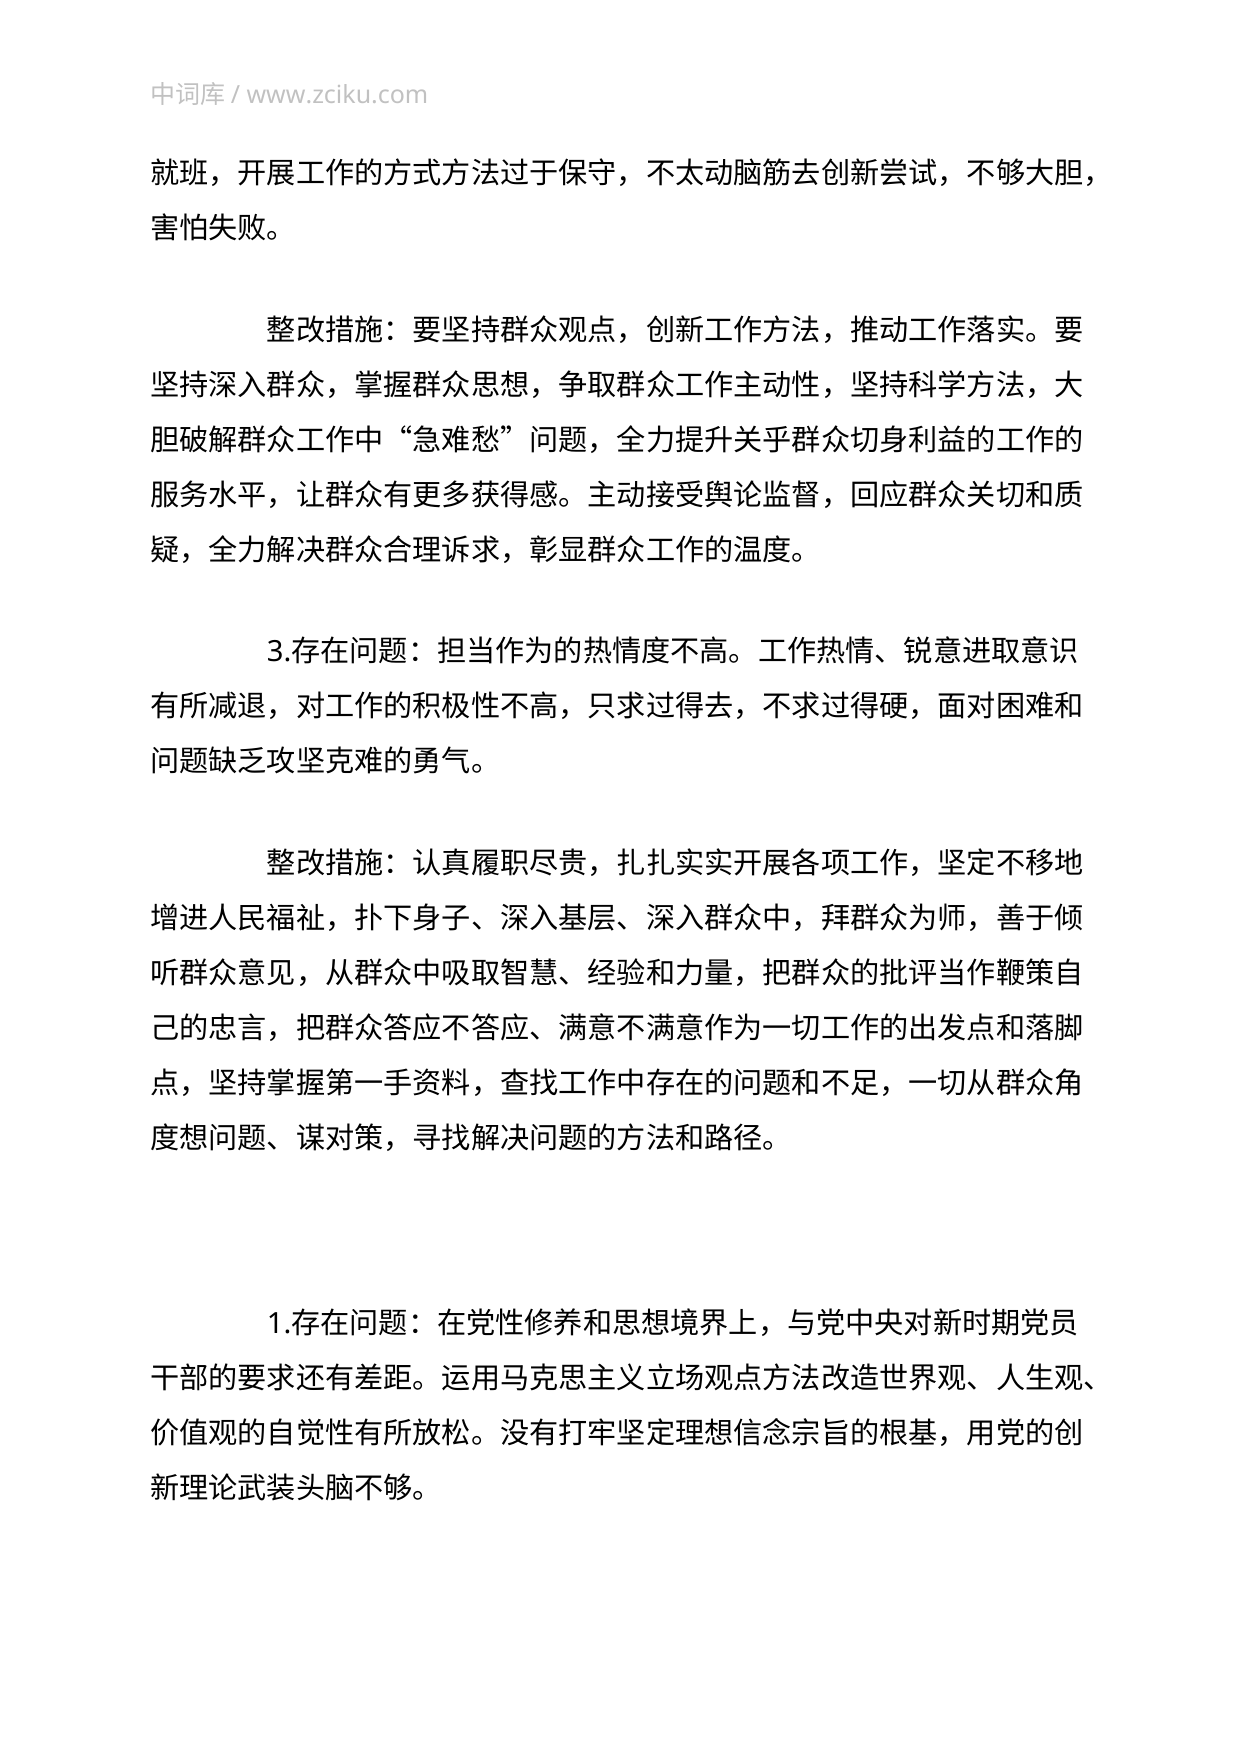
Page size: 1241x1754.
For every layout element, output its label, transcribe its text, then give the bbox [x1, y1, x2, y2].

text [150, 150, 1090, 247]
text 1.存在问题：在党性修养和思想境界上，与党中央对新时期党员干部的要求还有差距。运用马克思主义立场观点方法改造世界观、人生观、价值观的自觉性有所放松。没有打牢坚定理想信念宗旨的根基，用党的创新理论武装头脑不够。 [150, 1300, 1090, 1507]
text 整改措施：要坚持群众观点，创新工作方法，推动工作落实。要坚持深入群众，掌握群众思想，争取群众工作主动性，坚持科学方法，大胆破解群众工作中“急难愁”问题，全力提升关乎群众切身利益的工作的服务水平，让群众有更多获得感。主动接受舆论监督，回应群众关切和质疑，全力解决群众合理诉求，彰显群众工作的温度。 [150, 307, 1090, 568]
text 整改措施：认真履职尽贵，扎扎实实开展各项工作，坚定不移地增进人民福祉，扑下身子、深入基层、深入群众中，拜群众为师，善于倾听群众意见，从群众中吸取智慧、经验和力量，把群众的批评当作鞭策自己的忠言，把群众答应不答应、满意不满意作为一切工作的出发点和落脚点，坚持掌握第一手资料，查找工作中存在的问题和不足，一切从群众角度想问题、谋对策，寻找解决问题的方法和路径。 [150, 840, 1090, 1156]
text 3.存在问题：担当作为的热情度不高。工作热情、锐意进取意识有所减退，对工作的积极性不高，只求过得去，不求过得硬，面对困难和问题缺乏攻坚克难的勇气。 [150, 628, 1090, 780]
